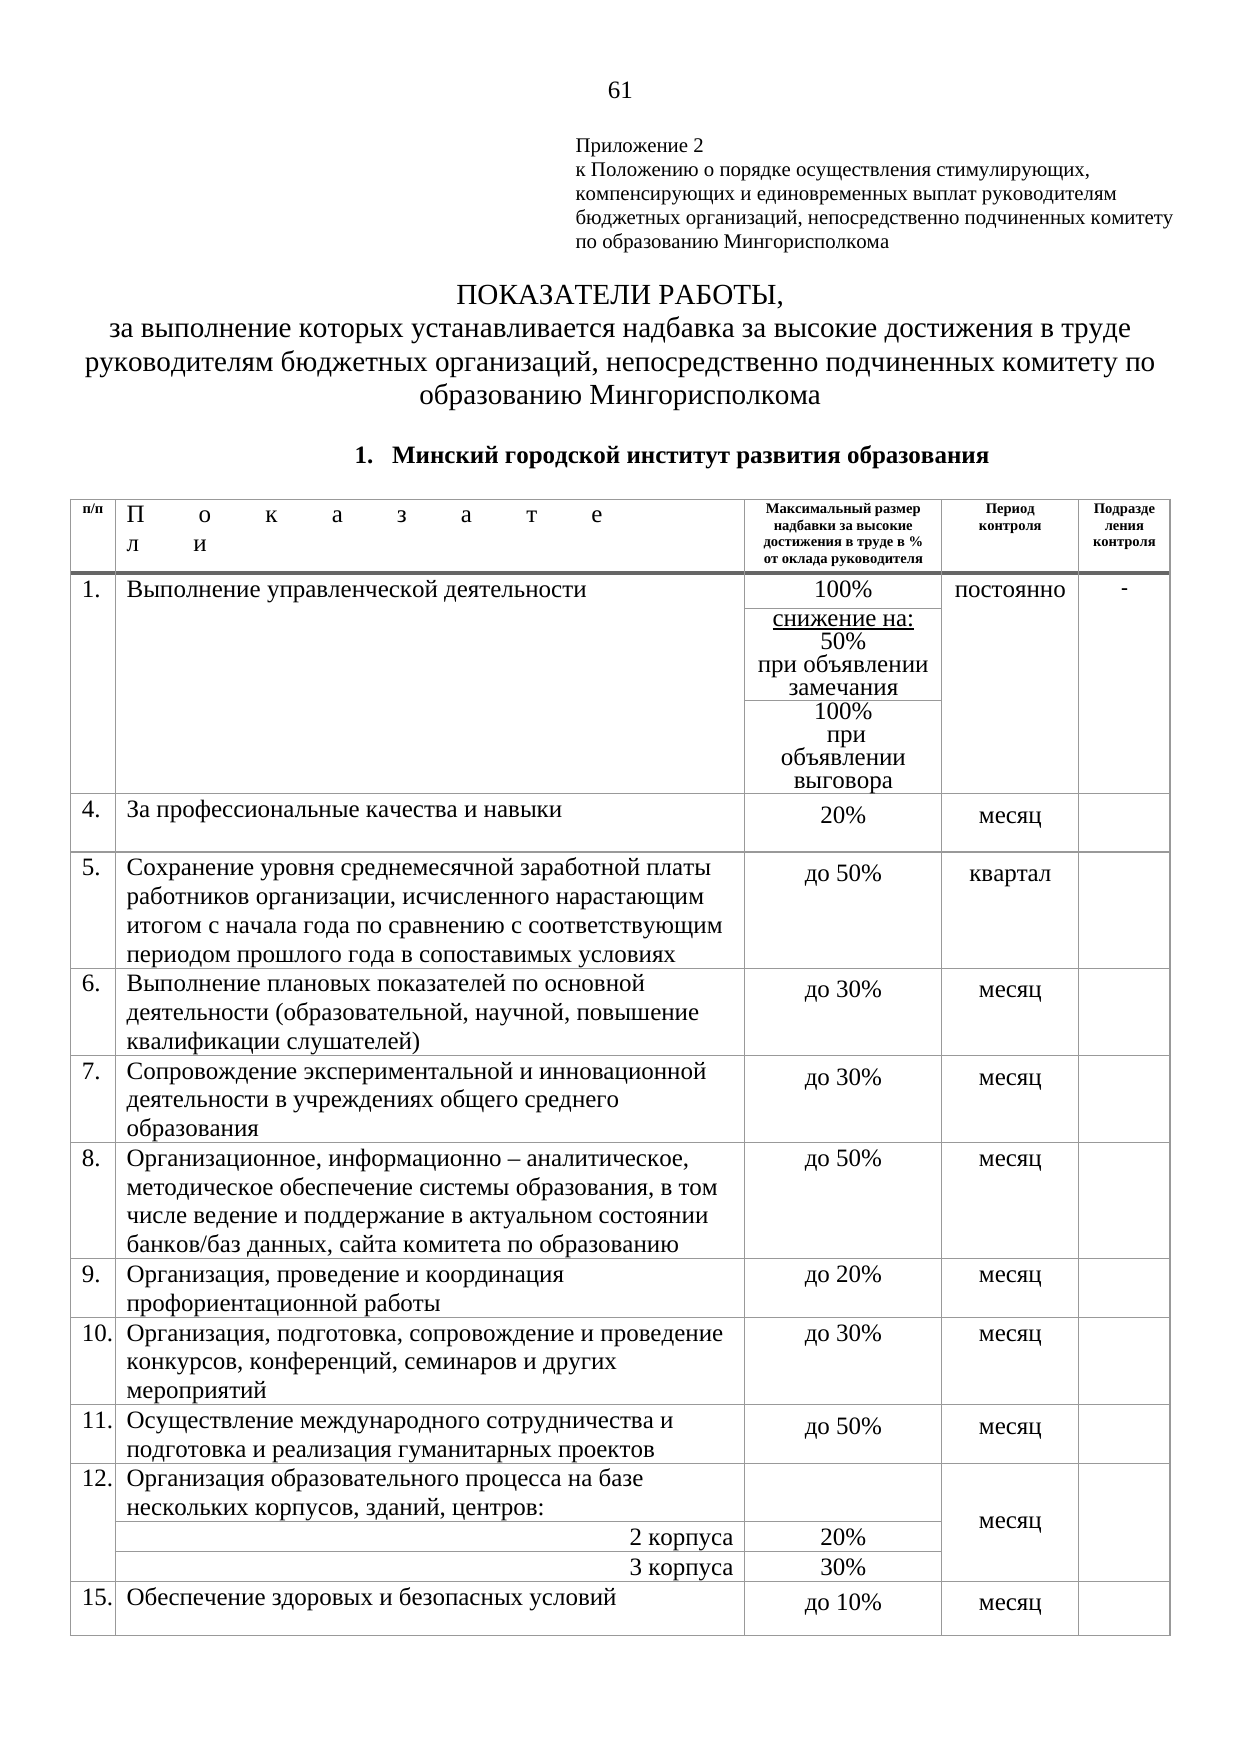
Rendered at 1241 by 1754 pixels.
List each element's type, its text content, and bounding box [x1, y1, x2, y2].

table_cell [104, 1259, 115, 1317]
table_cell 20% [745, 794, 941, 851]
table_cell месяц [942, 1259, 1078, 1317]
table_cell месяц [942, 1143, 1078, 1258]
table_cell [1079, 1405, 1169, 1462]
table_cell [71, 1056, 115, 1142]
table_cell - [1079, 575, 1169, 793]
table_cell 2 корпуса [116, 1522, 744, 1551]
table_cell до 30% [745, 969, 941, 1055]
table_cell [71, 794, 115, 851]
table_cell месяц [942, 1318, 1078, 1404]
list Минский городской институт развития образования [162, 440, 1181, 469]
table_cell месяц [942, 794, 1078, 851]
table_cell [71, 1582, 115, 1635]
table_cell За профессиональные качества и навыки [116, 794, 744, 851]
table_cell [71, 969, 115, 1055]
table_cell месяц [942, 1405, 1078, 1462]
table_cell [1079, 1464, 1169, 1581]
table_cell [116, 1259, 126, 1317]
table_cell [1079, 1143, 1169, 1258]
table_cell месяц [942, 969, 1078, 1055]
text к Положению о порядке осуществления стимулирующих, компенсирующих и единовременных выплат руководителям бюджетных организаций, непосредственно подчиненных комитету по образованию Мингорисполкома [575, 157, 1181, 253]
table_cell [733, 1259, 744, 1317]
table_cell [1079, 794, 1169, 851]
table_header Показатели [116, 500, 744, 571]
table_cell Осуществление международного сотрудничества и подготовка и реализация гуманитарных проектов [116, 1405, 744, 1462]
table_cell [1079, 969, 1169, 1055]
table_cell [71, 1464, 115, 1581]
table_cell Выполнение управленческой деятельности [116, 575, 744, 793]
table_header Период контроля [942, 500, 1078, 571]
table_cell Организационное, информационно – аналитическое, методическое обеспечение системы образования, в том числе ведение и поддержание в актуальном состоянии банков/баз данных, сайта комитета по образованию [116, 1143, 744, 1258]
table_cell [71, 1318, 115, 1404]
table_cell месяц [942, 1582, 1078, 1635]
table_cell Выполнение плановых показателей по основной деятельности (образовательной, научной, повышение квалификации слушателей) [116, 969, 744, 1055]
table_header Подразделения контроля [1079, 500, 1169, 571]
table_cell Сохранение уровня среднемесячной заработной платы работников организации, исчисленного нарастающим итогом с начала года по сравнению с соответствующим периодом прошлого года в сопоставимых условиях [116, 853, 744, 967]
table_cell квартал [942, 853, 1078, 967]
table_cell месяц [942, 1056, 1078, 1142]
table_cell [1079, 1318, 1169, 1404]
table_cell до 50% [745, 1143, 941, 1258]
table_cell [71, 1405, 115, 1462]
table_cell [71, 853, 115, 967]
table_cell до 20% [745, 1259, 941, 1317]
table_cell снижение на: 50% при объявлении замечания [745, 609, 941, 700]
table_cell до 10% [745, 1582, 941, 1635]
table_cell [1079, 1259, 1169, 1317]
text Приложение 2 [575, 132, 1181, 157]
table_cell до 50% [745, 1405, 941, 1462]
table_cell [71, 575, 115, 793]
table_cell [116, 1582, 744, 1635]
text за выполнение которых устанавливается надбавка за высокие достижения в труде руководителям бюджетных организаций, непосредственно подчиненных комитету по образованию Мингорисполкома [59, 310, 1181, 411]
text ПОКАЗАТЕЛИ РАБОТЫ, [59, 277, 1181, 310]
table_header п/п [71, 500, 115, 571]
table_cell постоянно [942, 575, 1078, 793]
table_cell месяц [942, 1464, 1078, 1581]
table_cell [745, 1464, 941, 1521]
table_cell Организация, подготовка, сопровождение и проведение конкурсов, конференций, семинаров и других мероприятий [116, 1318, 744, 1404]
table_header Максимальный размер надбавки за высокие достижения в труде в % от оклада руководителя [745, 500, 941, 571]
table_cell 100% при объявлении выговора [745, 701, 941, 793]
table_cell [1079, 1582, 1169, 1635]
table_cell 100% [745, 575, 941, 607]
table_cell [1079, 1056, 1169, 1142]
table_cell Сопровождение экспериментальной и инновационной деятельности в учреждениях общего среднего образования [116, 1056, 744, 1142]
table_cell [71, 1259, 82, 1317]
table_cell [71, 1143, 115, 1258]
table_cell до 30% [745, 1318, 941, 1404]
table_cell до 50% [745, 853, 941, 967]
table_cell 3 корпуса [116, 1552, 744, 1581]
table_cell [1079, 853, 1169, 967]
table_cell до 30% [745, 1056, 941, 1142]
table_cell Организация образовательного процесса на базе нескольких корпусов, зданий, центров: [116, 1464, 744, 1521]
